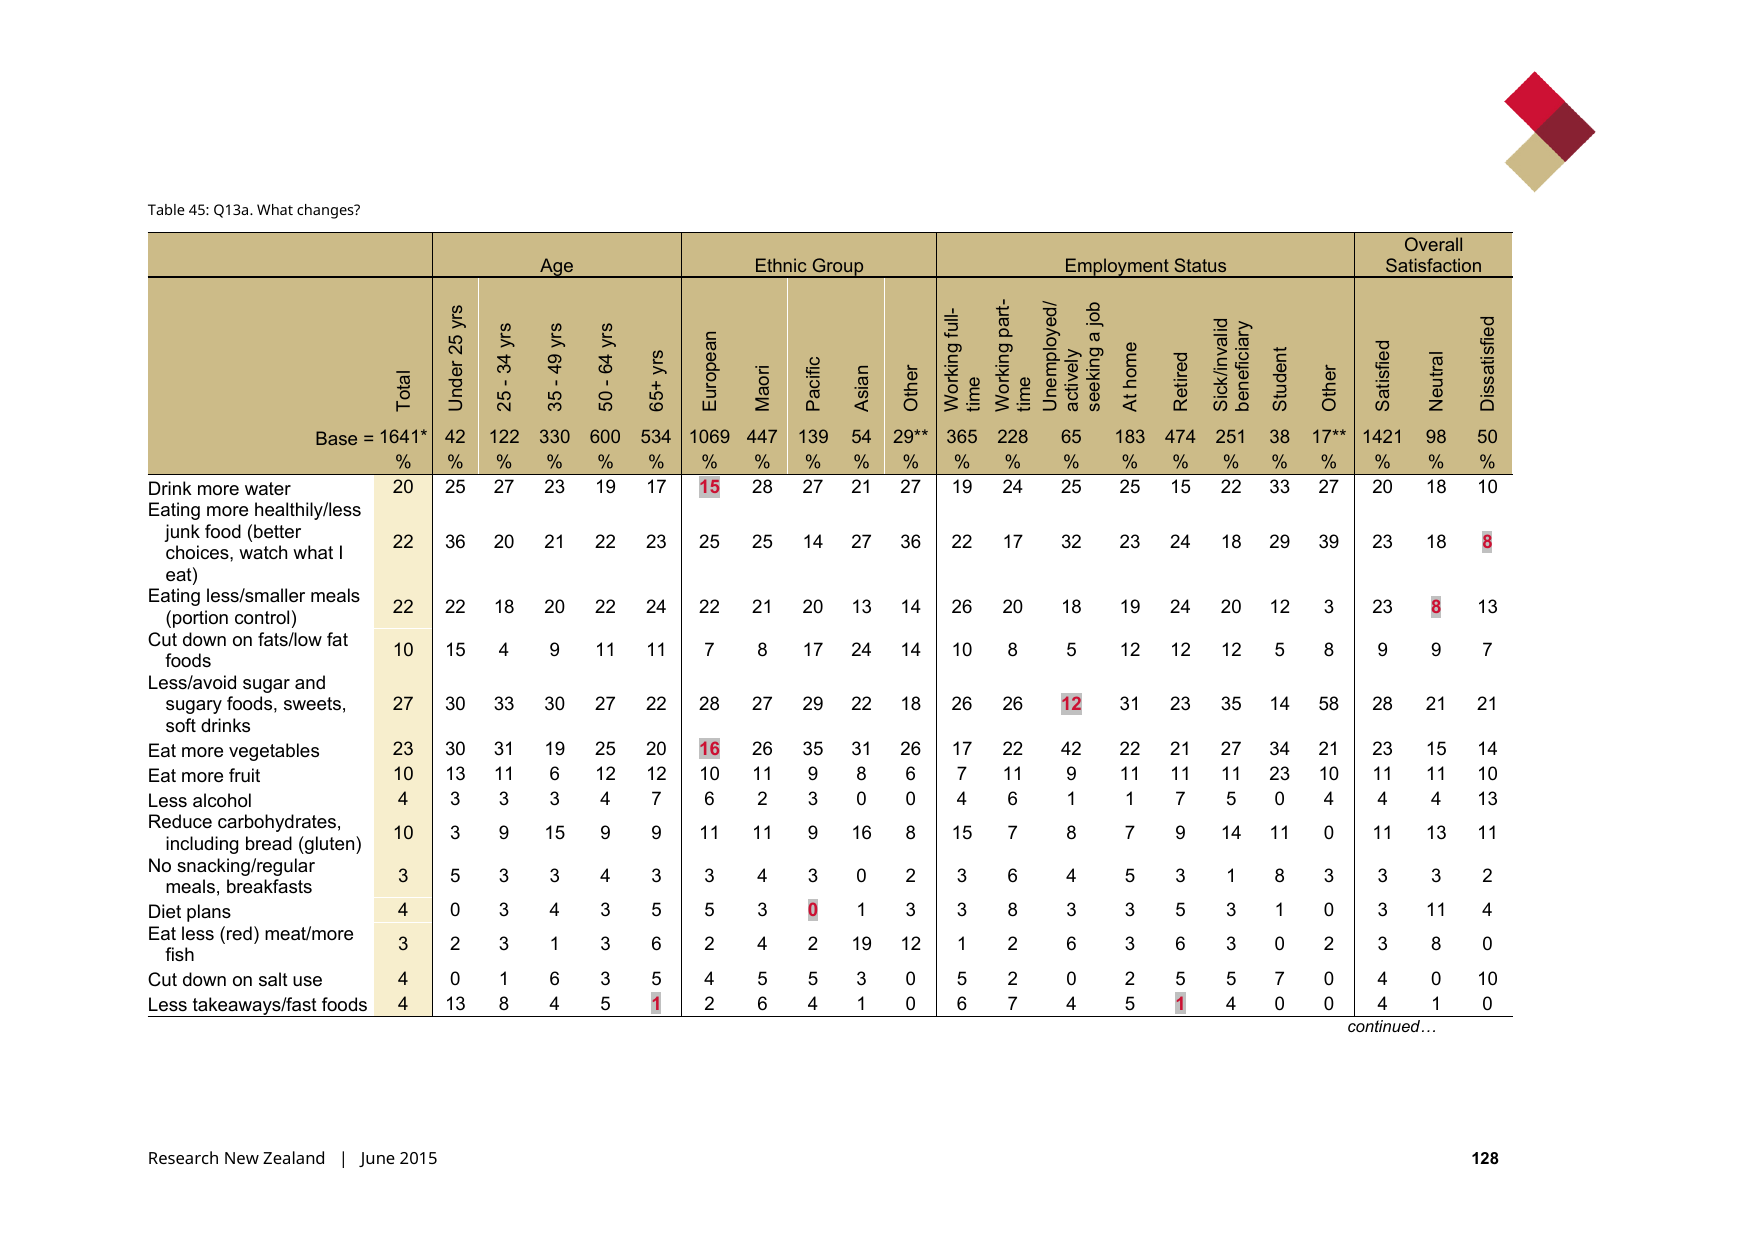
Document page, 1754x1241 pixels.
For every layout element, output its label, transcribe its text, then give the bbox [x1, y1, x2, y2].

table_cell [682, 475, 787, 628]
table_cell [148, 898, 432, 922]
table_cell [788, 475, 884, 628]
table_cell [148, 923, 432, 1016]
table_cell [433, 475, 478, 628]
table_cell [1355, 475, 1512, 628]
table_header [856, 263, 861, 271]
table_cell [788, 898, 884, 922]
text continued… [148, 1017, 1515, 1036]
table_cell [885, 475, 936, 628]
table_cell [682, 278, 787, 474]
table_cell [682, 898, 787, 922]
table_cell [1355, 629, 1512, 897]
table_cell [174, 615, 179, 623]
picture [1498, 70, 1600, 195]
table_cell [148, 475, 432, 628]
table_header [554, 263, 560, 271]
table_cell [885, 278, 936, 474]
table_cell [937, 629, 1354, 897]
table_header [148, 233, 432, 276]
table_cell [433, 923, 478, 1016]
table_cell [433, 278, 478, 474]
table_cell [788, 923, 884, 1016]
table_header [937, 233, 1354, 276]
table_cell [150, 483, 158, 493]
text Table 45: Q13a. What changes? [148, 195, 1515, 220]
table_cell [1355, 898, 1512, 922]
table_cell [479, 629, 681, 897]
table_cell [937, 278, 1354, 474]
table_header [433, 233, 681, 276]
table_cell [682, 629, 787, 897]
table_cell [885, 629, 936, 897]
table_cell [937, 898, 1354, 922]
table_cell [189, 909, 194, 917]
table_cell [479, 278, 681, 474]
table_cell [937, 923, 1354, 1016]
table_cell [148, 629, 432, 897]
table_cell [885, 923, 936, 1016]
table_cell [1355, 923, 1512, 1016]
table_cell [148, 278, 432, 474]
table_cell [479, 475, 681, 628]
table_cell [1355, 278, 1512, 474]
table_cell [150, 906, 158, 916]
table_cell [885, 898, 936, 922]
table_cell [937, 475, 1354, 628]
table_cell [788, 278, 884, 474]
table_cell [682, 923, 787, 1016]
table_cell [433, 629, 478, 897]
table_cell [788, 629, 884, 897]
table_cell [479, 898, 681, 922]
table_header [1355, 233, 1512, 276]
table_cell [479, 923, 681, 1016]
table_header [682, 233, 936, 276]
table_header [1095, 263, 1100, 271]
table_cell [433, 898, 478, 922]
